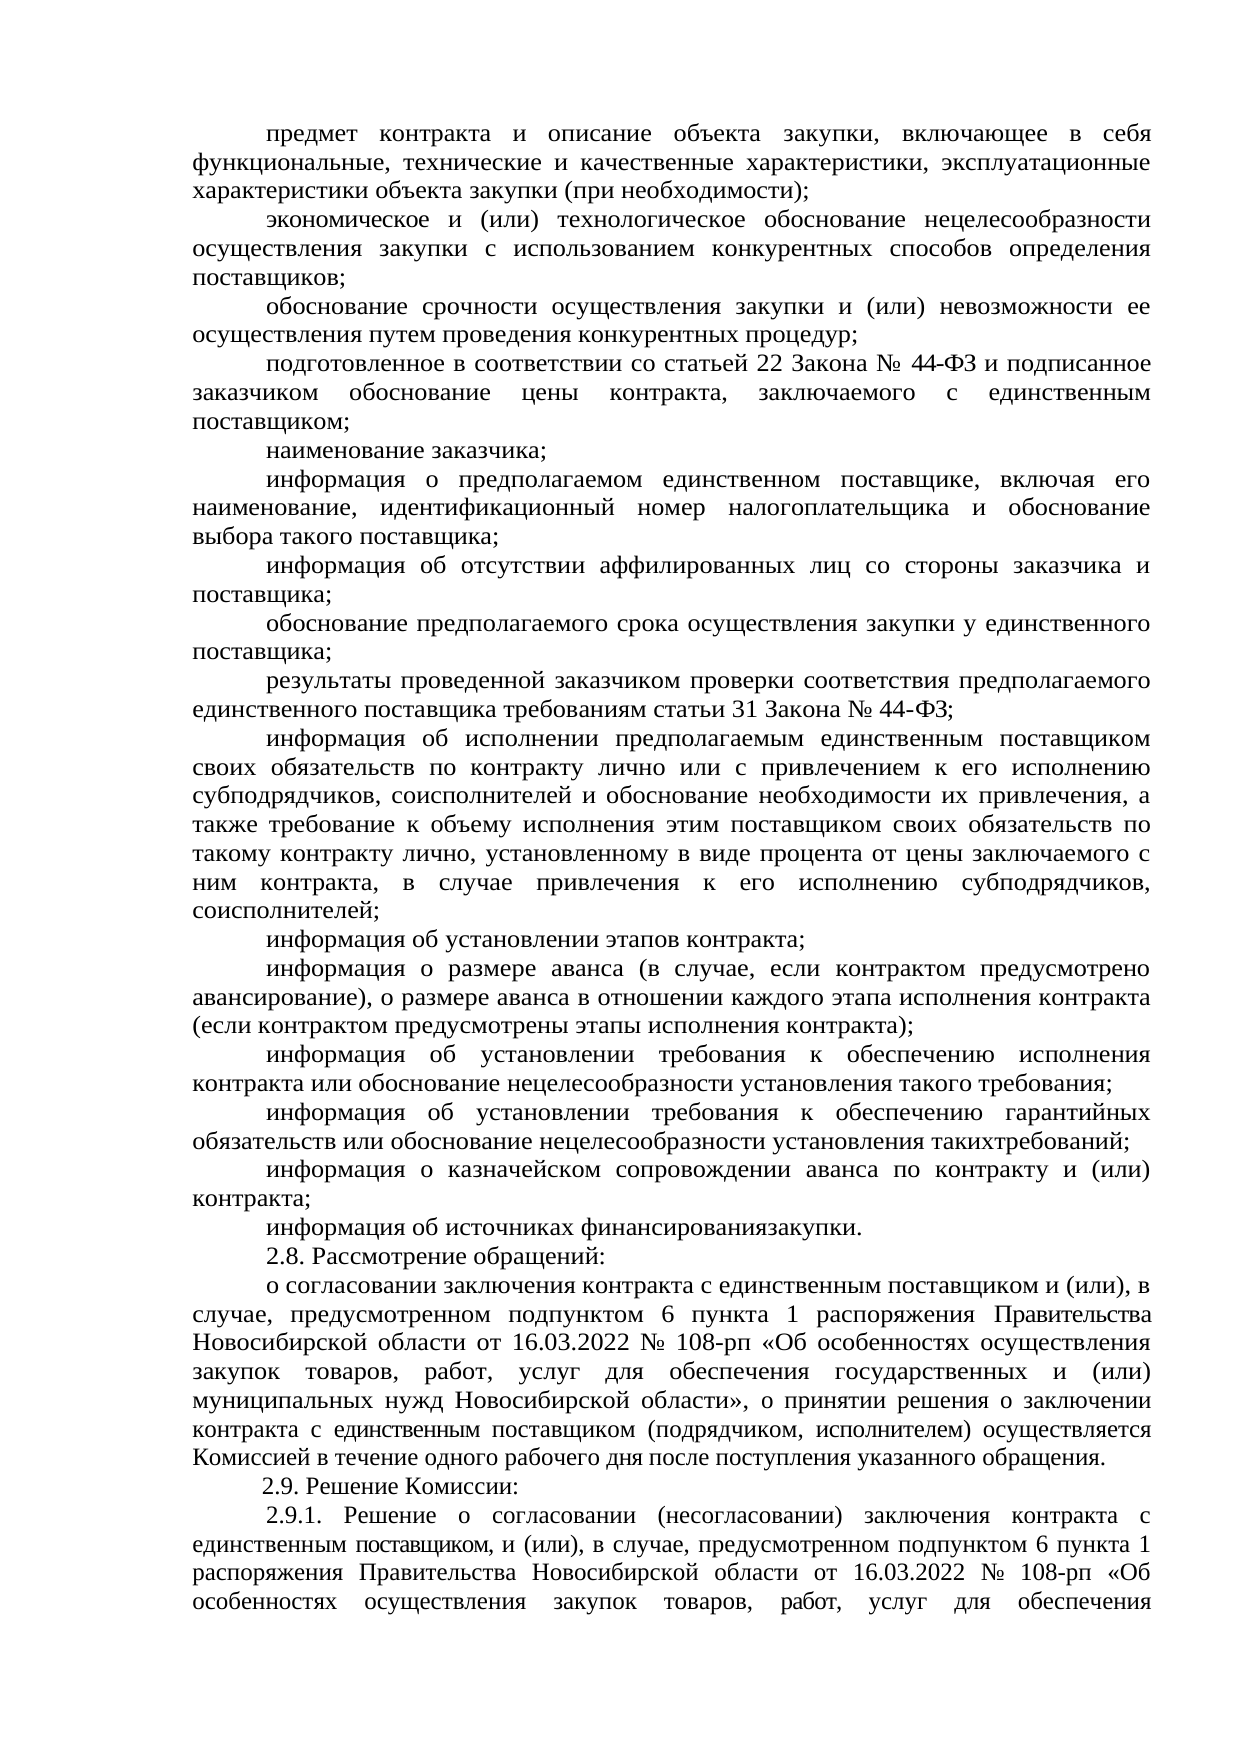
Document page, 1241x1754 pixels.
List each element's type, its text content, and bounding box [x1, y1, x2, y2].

text информация об установлении требования к обеспечению гарантийных обязательств или обоснование нецелесообразности установления такихтребований; [192, 1097, 1152, 1154]
text наименование заказчика; [192, 435, 1152, 463]
text обоснование предполагаемого срока осуществления закупки у единственного поставщика; [192, 608, 1152, 665]
text подготовленное в соответствии со статьей 22 Закона № 44-ФЗ и подписанное заказчиком обоснование цены контракта, заключаемого с единственным поставщиком; [192, 348, 1152, 435]
text информация об источниках финансированиязакупки. [192, 1212, 1152, 1241]
text информация о размере аванса (в случае, если контрактом предусмотрено авансирование), о размере аванса в отношении каждого этапа исполнения контракта (если контрактом предусмотрены этапы исполнения контракта); [192, 953, 1152, 1039]
text о согласовании заключения контракта с единственным поставщиком и (или), в случае, предусмотренном подпунктом 6 пункта 1 распоряжения Правительства Новосибирской области от 16.03.2022 № 108-рп «Об особенностях осуществления закупок товаров, работ, услуг для обеспечения государственных и (или) муниципальных нужд Новосибирской области», о принятии решения о заключении контракта с единственным поставщиком (подрядчиком, исполнителем) осуществляется Комиссией в течение одного рабочего дня после поступления указанного обращения. [192, 1270, 1152, 1471]
text предмет контракта и описание объекта закупки, включающее в себя функциональные, технические и качественные характеристики, эксплуатационные характеристики объекта закупки (при необходимости); [192, 118, 1152, 204]
text информация о казначейском сопровождении аванса по контракту и (или) контракта; [192, 1154, 1152, 1212]
text информация об установлении требования к обеспечению исполнения контракта или обоснование нецелесообразности установления такого требования; [192, 1039, 1152, 1097]
text информация о предполагаемом единственном поставщике, включая его наименование, идентификационный номер налогоплательщика и обоснование выбора такого поставщика; [192, 464, 1152, 550]
text обоснование срочности осуществления закупки и (или) невозможности ее осуществления путем проведения конкурентных процедур; [192, 291, 1152, 348]
text 2.8. Рассмотрение обращений: [192, 1241, 1152, 1270]
text информация об установлении этапов контракта; [192, 924, 1152, 953]
text информация об отсутствии аффилированных лиц со стороны заказчика и поставщика; [192, 550, 1152, 607]
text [192, 1500, 1152, 1615]
text информация об исполнении предполагаемым единственным поставщиком своих обязательств по контракту лично или с привлечением к его исполнению субподрядчиков, соисполнителей и обоснование необходимости их привлечения, а также требование к объему исполнения этим поставщиком своих обязательств по такому контракту лично, установленному в виде процента от цены заключаемого с ним контракта, в случае привлечения к его исполнению субподрядчиков, соисполнителей; [192, 723, 1152, 924]
text результаты проведенной заказчиком проверки соответствия предполагаемого единственного поставщика требованиям статьи 31 Закона № 44-ФЗ; [192, 665, 1152, 723]
text 2.9. Решение Комиссии: [262, 1471, 1152, 1500]
text экономическое и (или) технологическое обоснование нецелесообразности осуществления закупки с использованием конкурентных способов определения поставщиков; [192, 204, 1152, 291]
